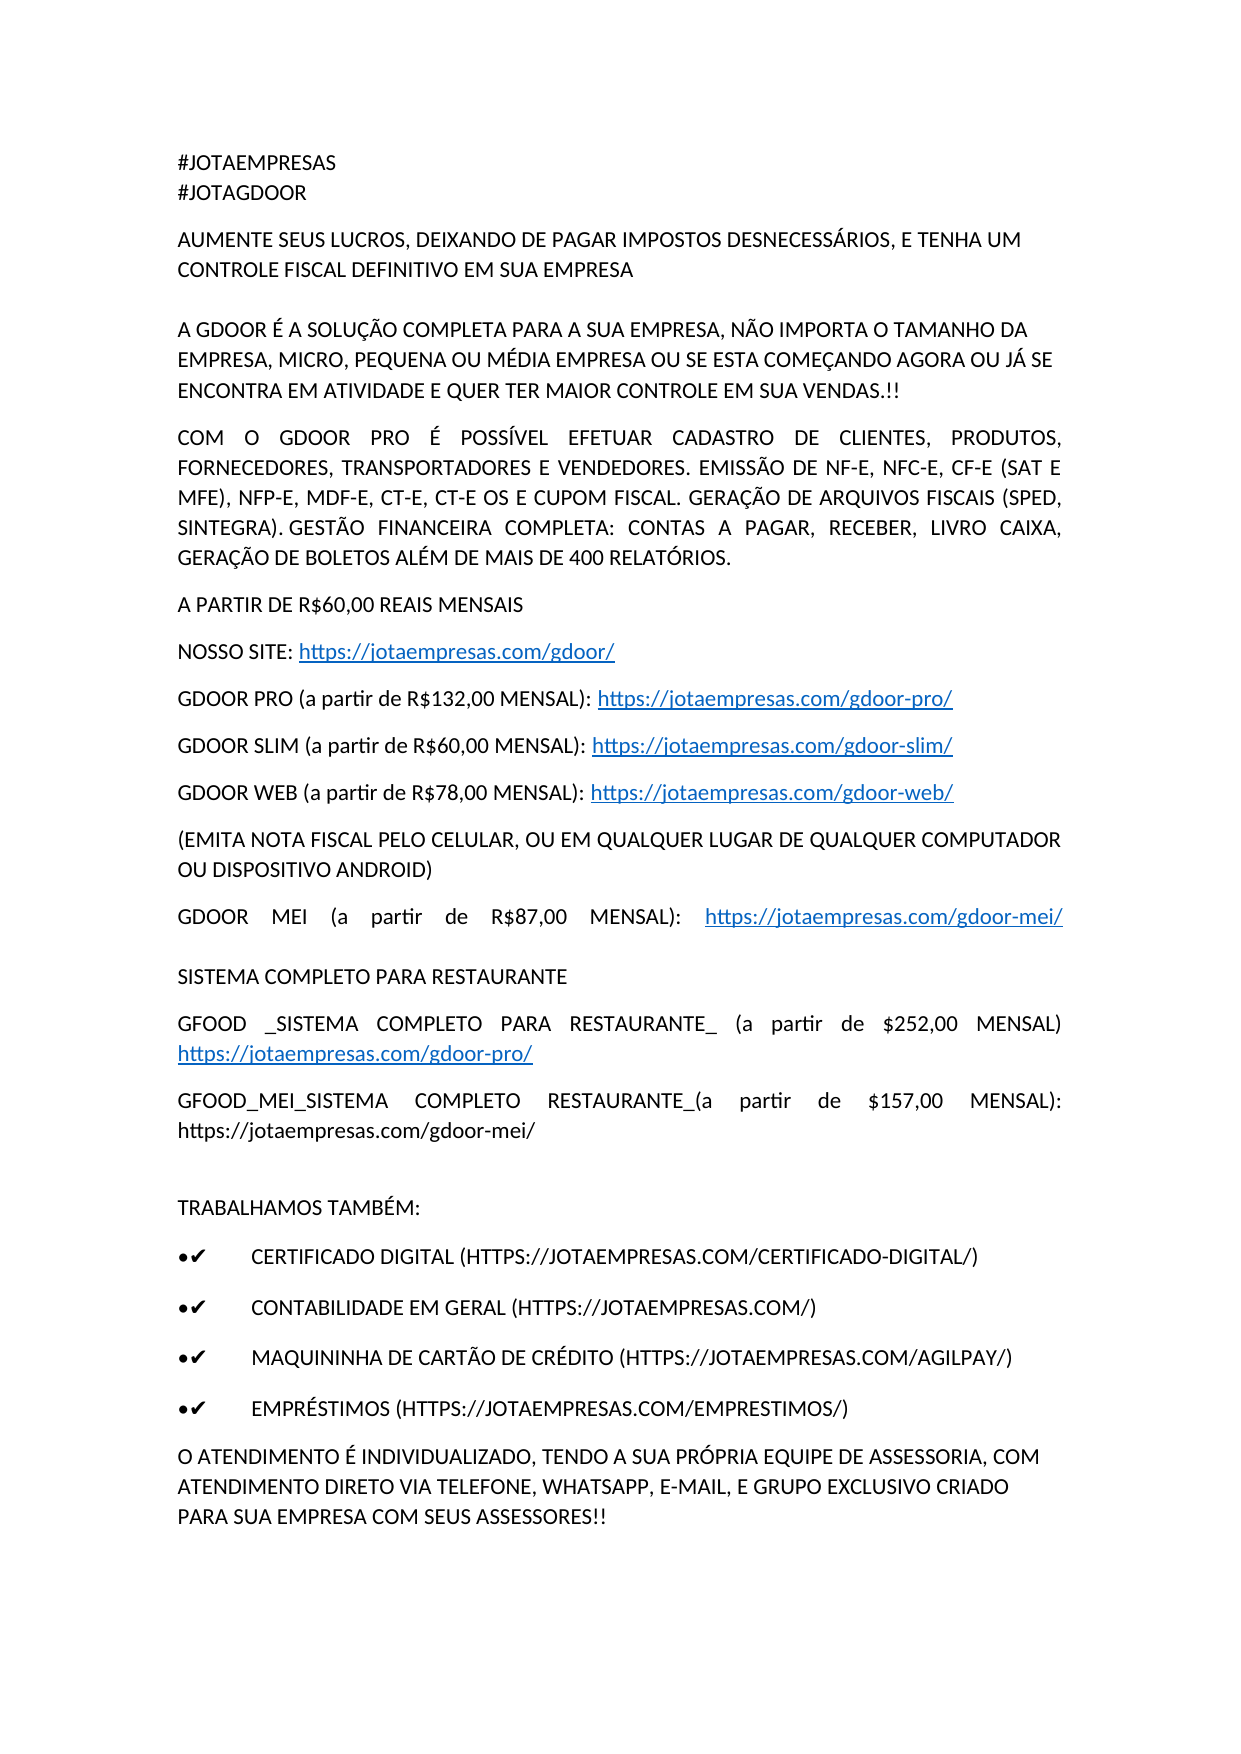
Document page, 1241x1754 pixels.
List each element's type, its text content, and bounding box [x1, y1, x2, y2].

text AUMENTE SEUS LUCROS, DEIXANDO DE PAGAR IMPOSTOS DESNECESSÁRIOS, E TENHA UM CONTROLE FISCAL DEFINITIVO EM SUA EMPRESA A GDOOR É A SOLUÇÃO COMPLETA PARA A SUA EMPRESA, NÃO IMPORTA O TAMANHO DA EMPRESA, MICRO, PEQUENA OU MÉDIA EMPRESA OU SE ESTA COMEÇANDO AGORA OU JÁ SE ENCONTRA EM ATIVIDADE E QUER TER MAIOR CONTROLE EM SUA VENDAS.!! [177, 225, 1063, 404]
text TRABALHAMOS TAMBÉM: [177, 1193, 1063, 1221]
text GDOOR WEB (a partir de R$78,00 MENSAL): https://jotaempresas.com/gdoor-web/ [177, 778, 1063, 806]
text NOSSO SITE: https://jotaempresas.com/gdoor/ [177, 637, 1063, 665]
text GFOOD _SISTEMA COMPLETO PARA RESTAURANTE_ (a partir de $252,00 MENSAL) https://jotaempresas.com/gdoor-pro/ [177, 1009, 1063, 1067]
text GDOOR PRO (a partir de R$132,00 MENSAL): https://jotaempresas.com/gdoor-pro/ [177, 684, 1063, 712]
text •✔ MAQUININHA DE CARTÃO DE CRÉDITO (HTTPS://JOTAEMPRESAS.COM/AGILPAY/) [177, 1341, 1063, 1372]
text #JOTAEMPRESAS #JOTAGDOOR [177, 148, 1063, 206]
text GDOOR MEI (a partir de R$87,00 MENSAL): https://jotaempresas.com/gdoor-mei/ SISTEMA COMPLETO PARA RESTAURANTE [177, 902, 1063, 990]
text •✔ CONTABILIDADE EM GERAL (HTTPS://JOTAEMPRESAS.COM/) [177, 1291, 1063, 1322]
text (EMITA NOTA FISCAL PELO CELULAR, OU EM QUALQUER LUGAR DE QUALQUER COMPUTADOR OU DISPOSITIVO ANDROID) [177, 825, 1063, 883]
text GDOOR SLIM (a partir de R$60,00 MENSAL): https://jotaempresas.com/gdoor-slim/ [177, 731, 1063, 759]
text COM O GDOOR PRO É POSSÍVEL EFETUAR CADASTRO DE CLIENTES, PRODUTOS, FORNECEDORES, TRANSPORTADORES E VENDEDORES. EMISSÃO DE NF-E, NFC-E, CF-E (SAT E MFE), NFP-E, MDF-E, CT-E, CT-E OS E CUPOM FISCAL. GERAÇÃO DE ARQUIVOS FISCAIS (SPED, SINTEGRA). GESTÃO FINANCEIRA COMPLETA: CONTAS A PAGAR, RECEBER, LIVRO CAIXA, GERAÇÃO DE BOLETOS ALÉM DE MAIS DE 400 RELATÓRIOS. [177, 511, 1063, 571]
text •✔ CERTIFICADO DIGITAL (HTTPS://JOTAEMPRESAS.COM/CERTIFICADO-DIGITAL/) [177, 1240, 1063, 1272]
text O ATENDIMENTO É INDIVIDUALIZADO, TENDO A SUA PRÓPRIA EQUIPE DE ASSESSORIA, COM ATENDIMENTO DIRETO VIA TELEFONE, WHATSAPP, E-MAIL, E GRUPO EXCLUSIVO CRIADO PARA SUA EMPRESA COM SEUS ASSESSORES!! [177, 1442, 1063, 1530]
text GFOOD_MEI_SISTEMA COMPLETO RESTAURANTE_(a partir de $157,00 MENSAL): https://jotaempresas.com/gdoor-mei/ [177, 1086, 1063, 1174]
text •✔ EMPRÉSTIMOS (HTTPS://JOTAEMPRESAS.COM/EMPRESTIMOS/) [177, 1392, 1063, 1423]
text A PARTIR DE R$60,00 REAIS MENSAIS [177, 590, 1063, 618]
